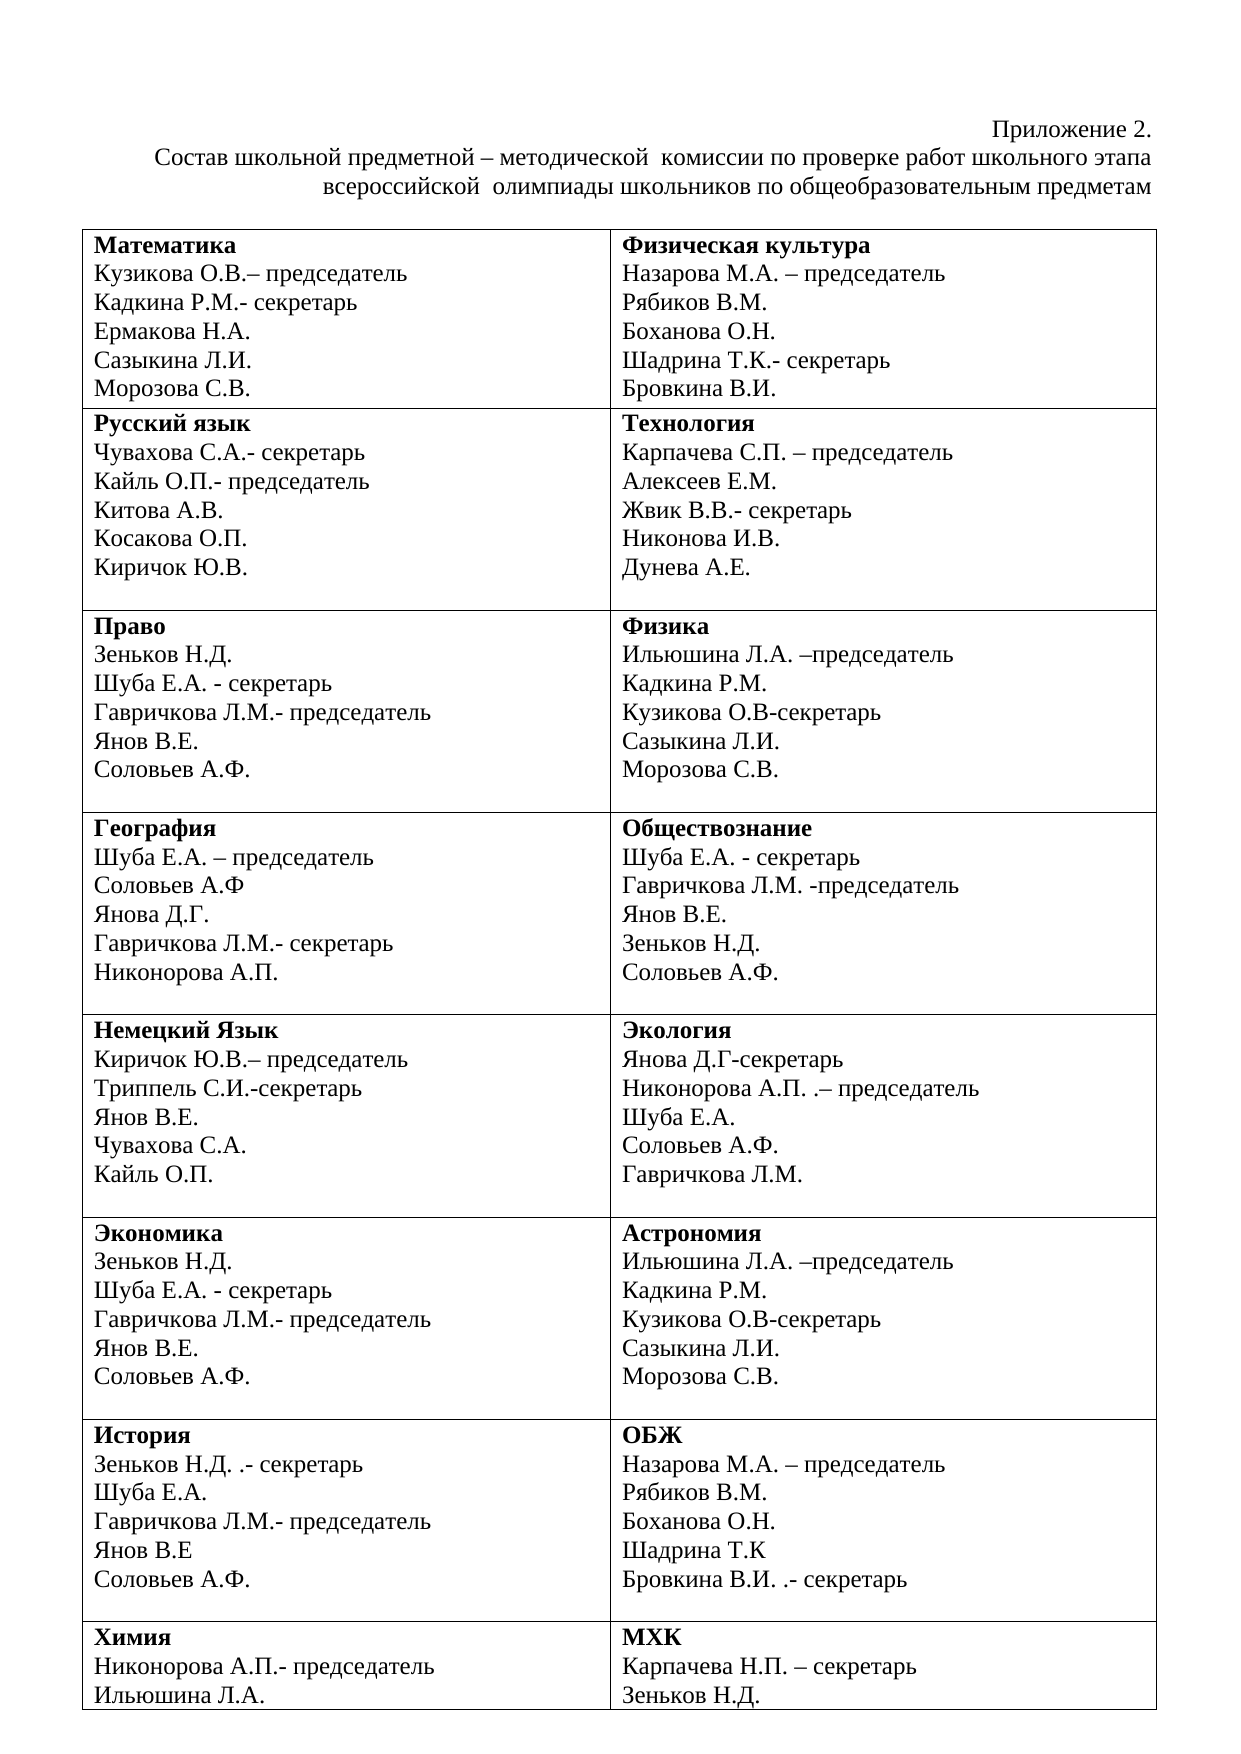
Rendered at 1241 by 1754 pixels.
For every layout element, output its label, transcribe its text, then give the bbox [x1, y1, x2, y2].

table_cell Право Зеньков Н.Д. Шуба Е.А. - секретарь Гавричкова Л.М.- председатель Янов В.Е. Соловьев А.Ф. [83, 611, 610, 812]
table_cell География Шуба Е.А. – председатель Соловьев А.Ф Янова Д.Г. Гавричкова Л.М.- секретарь Никонорова А.П. [83, 813, 610, 1014]
text Приложение 2. [94, 114, 1152, 142]
table_cell Технология Карпачева С.П. – председатель Алексеев Е.М. Жвик В.В.- секретарь Никонова И.В. Дунева А.Е. [611, 409, 1156, 610]
text Состав школьной предметной – методической комиссии по проверке работ школьного этапа всероссийской олимпиады школьников по общеобразовательным предметам [94, 142, 1152, 200]
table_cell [611, 1622, 1156, 1708]
table_cell Физика Ильюшина Л.А. –председатель Кадкина Р.М. Кузикова О.В-секретарь Сазыкина Л.И. Морозова С.В. [611, 611, 1156, 812]
table_cell ОБЖ Назарова М.А. – председатель Рябиков В.М. Боханова О.Н. Шадрина Т.К Бровкина В.И. .- секретарь [611, 1420, 1156, 1621]
table_cell История Зеньков Н.Д. .- секретарь Шуба Е.А. Гавричкова Л.М.- председатель Янов В.Е Соловьев А.Ф. [83, 1420, 610, 1621]
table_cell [83, 1622, 610, 1708]
table_cell Экономика Зеньков Н.Д. Шуба Е.А. - секретарь Гавричкова Л.М.- председатель Янов В.Е. Соловьев А.Ф. [83, 1218, 610, 1419]
table_cell Обществознание Шуба Е.А. - секретарь Гавричкова Л.М. -председатель Янов В.Е. Зеньков Н.Д. Соловьев А.Ф. [611, 813, 1156, 1014]
table_cell Астрономия Ильюшина Л.А. –председатель Кадкина Р.М. Кузикова О.В-секретарь Сазыкина Л.И. Морозова С.В. [611, 1218, 1156, 1419]
table_cell Экология Янова Д.Г-секретарь Никонорова А.П. .– председатель Шуба Е.А. Соловьев А.Ф. Гавричкова Л.М. [611, 1015, 1156, 1217]
table_cell Русский язык Чувахова С.А.- секретарь Кайль О.П.- председатель Китова А.В. Косакова О.П. Киричок Ю.В. [83, 409, 610, 610]
table_cell Немецкий Язык Киричок Ю.В.– председатель Триппель С.И.-секретарь Янов В.Е. Чувахова С.А. Кайль О.П. [83, 1015, 610, 1217]
table_header Физическая культура Назарова М.А. – председатель Рябиков В.М. Боханова О.Н. Шадрина Т.К.- секретарь Бровкина В.И. [611, 230, 1156, 407]
table_header Математика Кузикова О.В.– председатель Кадкина Р.М.- секретарь Ермакова Н.А. Сазыкина Л.И. Морозова С.В. [83, 230, 610, 407]
